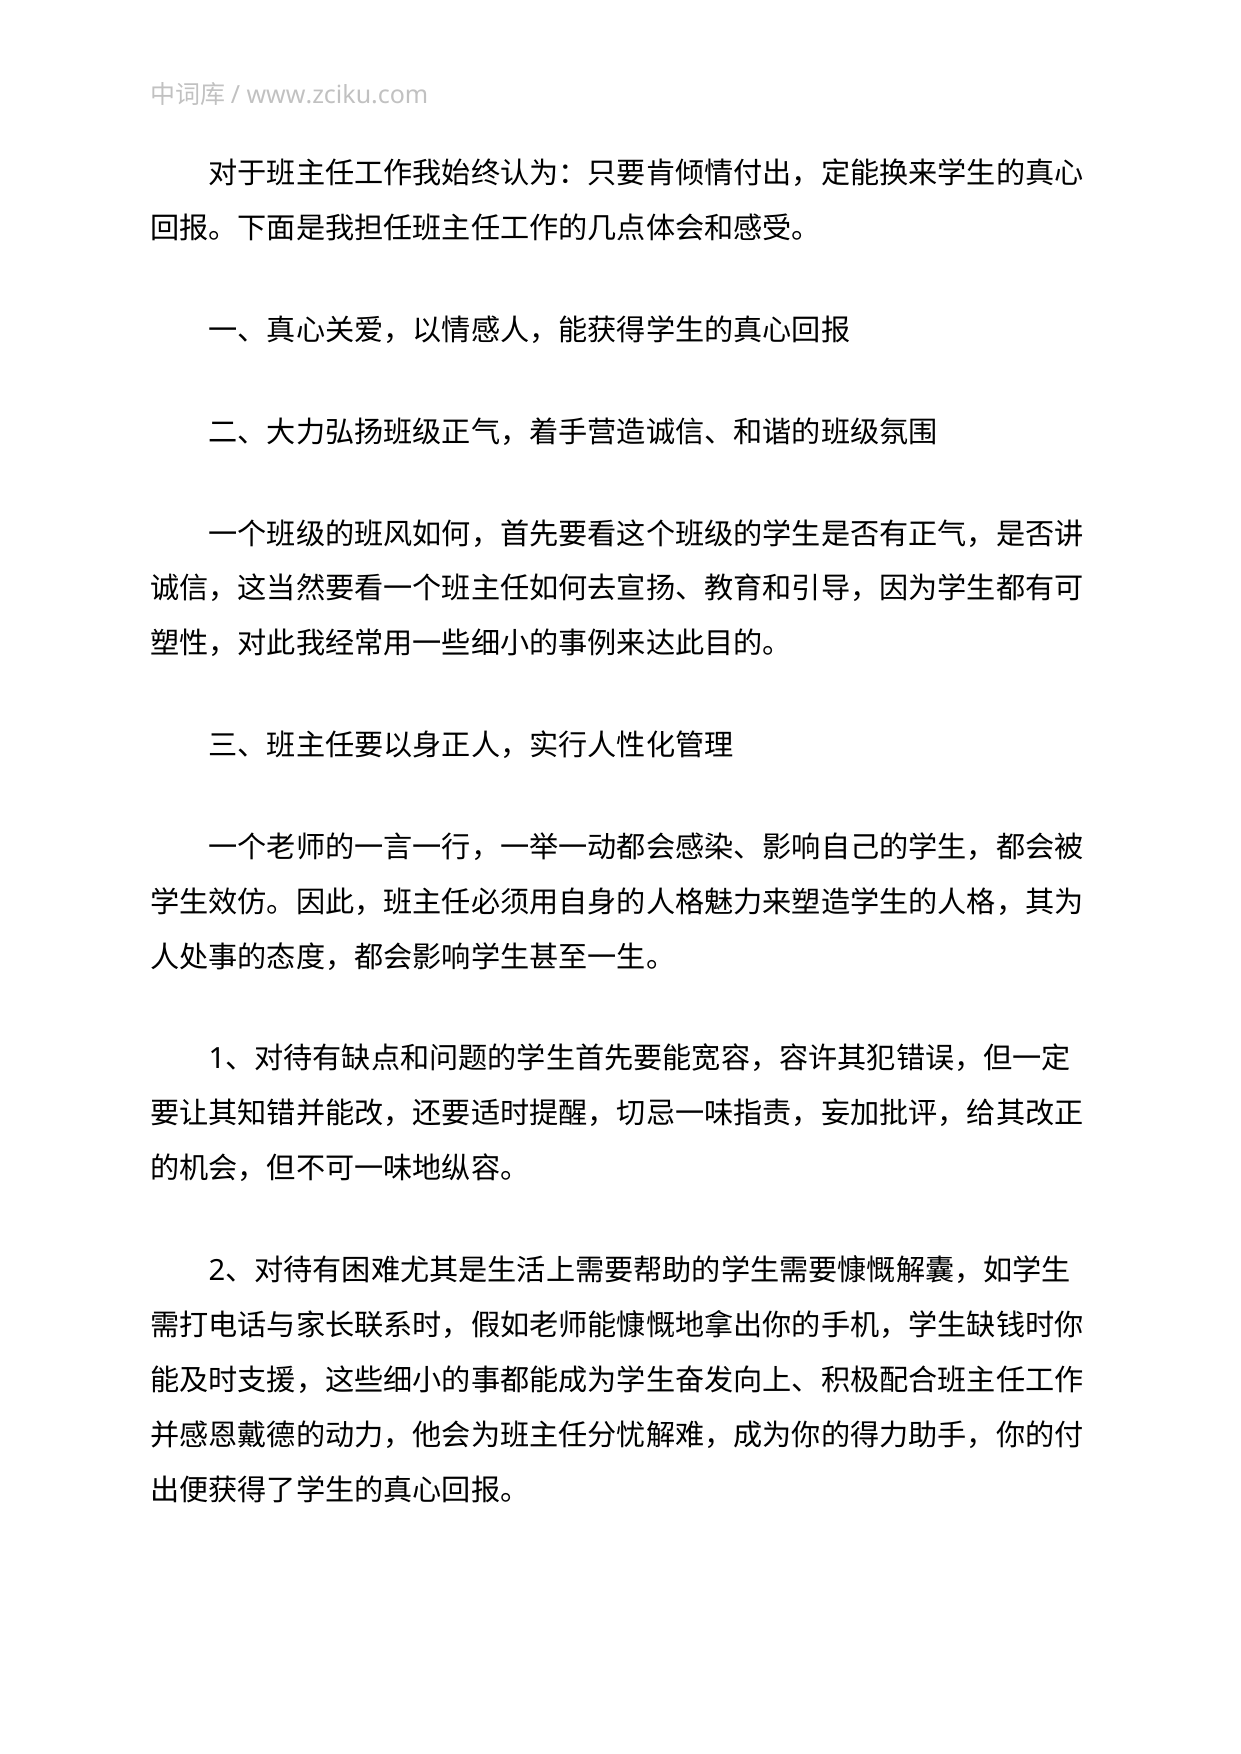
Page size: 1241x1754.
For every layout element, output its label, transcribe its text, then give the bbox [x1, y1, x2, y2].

text 一、真心关爱，以情感人，能获得学生的真心回报 [150, 307, 1090, 349]
text 一个老师的一言一行，一举一动都会感染、影响自己的学生，都会被学生效仿。因此，班主任必须用自身的人格魅力来塑造学生的人格，其为人处事的态度，都会影响学生甚至一生。 [150, 823, 1090, 976]
text 1、对待有缺点和问题的学生首先要能宽容，容许其犯错误，但一定要让其知错并能改，还要适时提醒，切忌一味指责，妄加批评，给其改正的机会，但不可一味地纵容。 [150, 1035, 1090, 1187]
text 2、对待有困难尤其是生活上需要帮助的学生需要慷慨解囊，如学生需打电话与家长联系时，假如老师能慷慨地拿出你的手机，学生缺钱时你能及时支援，这些细小的事都能成为学生奋发向上、积极配合班主任工作并感恩戴德的动力，他会为班主任分忧解难，成为你的得力助手，你的付出便获得了学生的真心回报。 [150, 1247, 1090, 1509]
text 三、班主任要以身正人，实行人性化管理 [150, 722, 1090, 764]
text 对于班主任工作我始终认为：只要肯倾情付出，定能换来学生的真心回报。下面是我担任班主任工作的几点体会和感受。 [150, 150, 1090, 247]
text 二、大力弘扬班级正气，着手营造诚信、和谐的班级氛围 [150, 408, 1090, 451]
text 一个班级的班风如何，首先要看这个班级的学生是否有正气，是否讲诚信，这当然要看一个班主任如何去宣扬、教育和引导，因为学生都有可塑性，对此我经常用一些细小的事例来达此目的。 [150, 510, 1090, 662]
